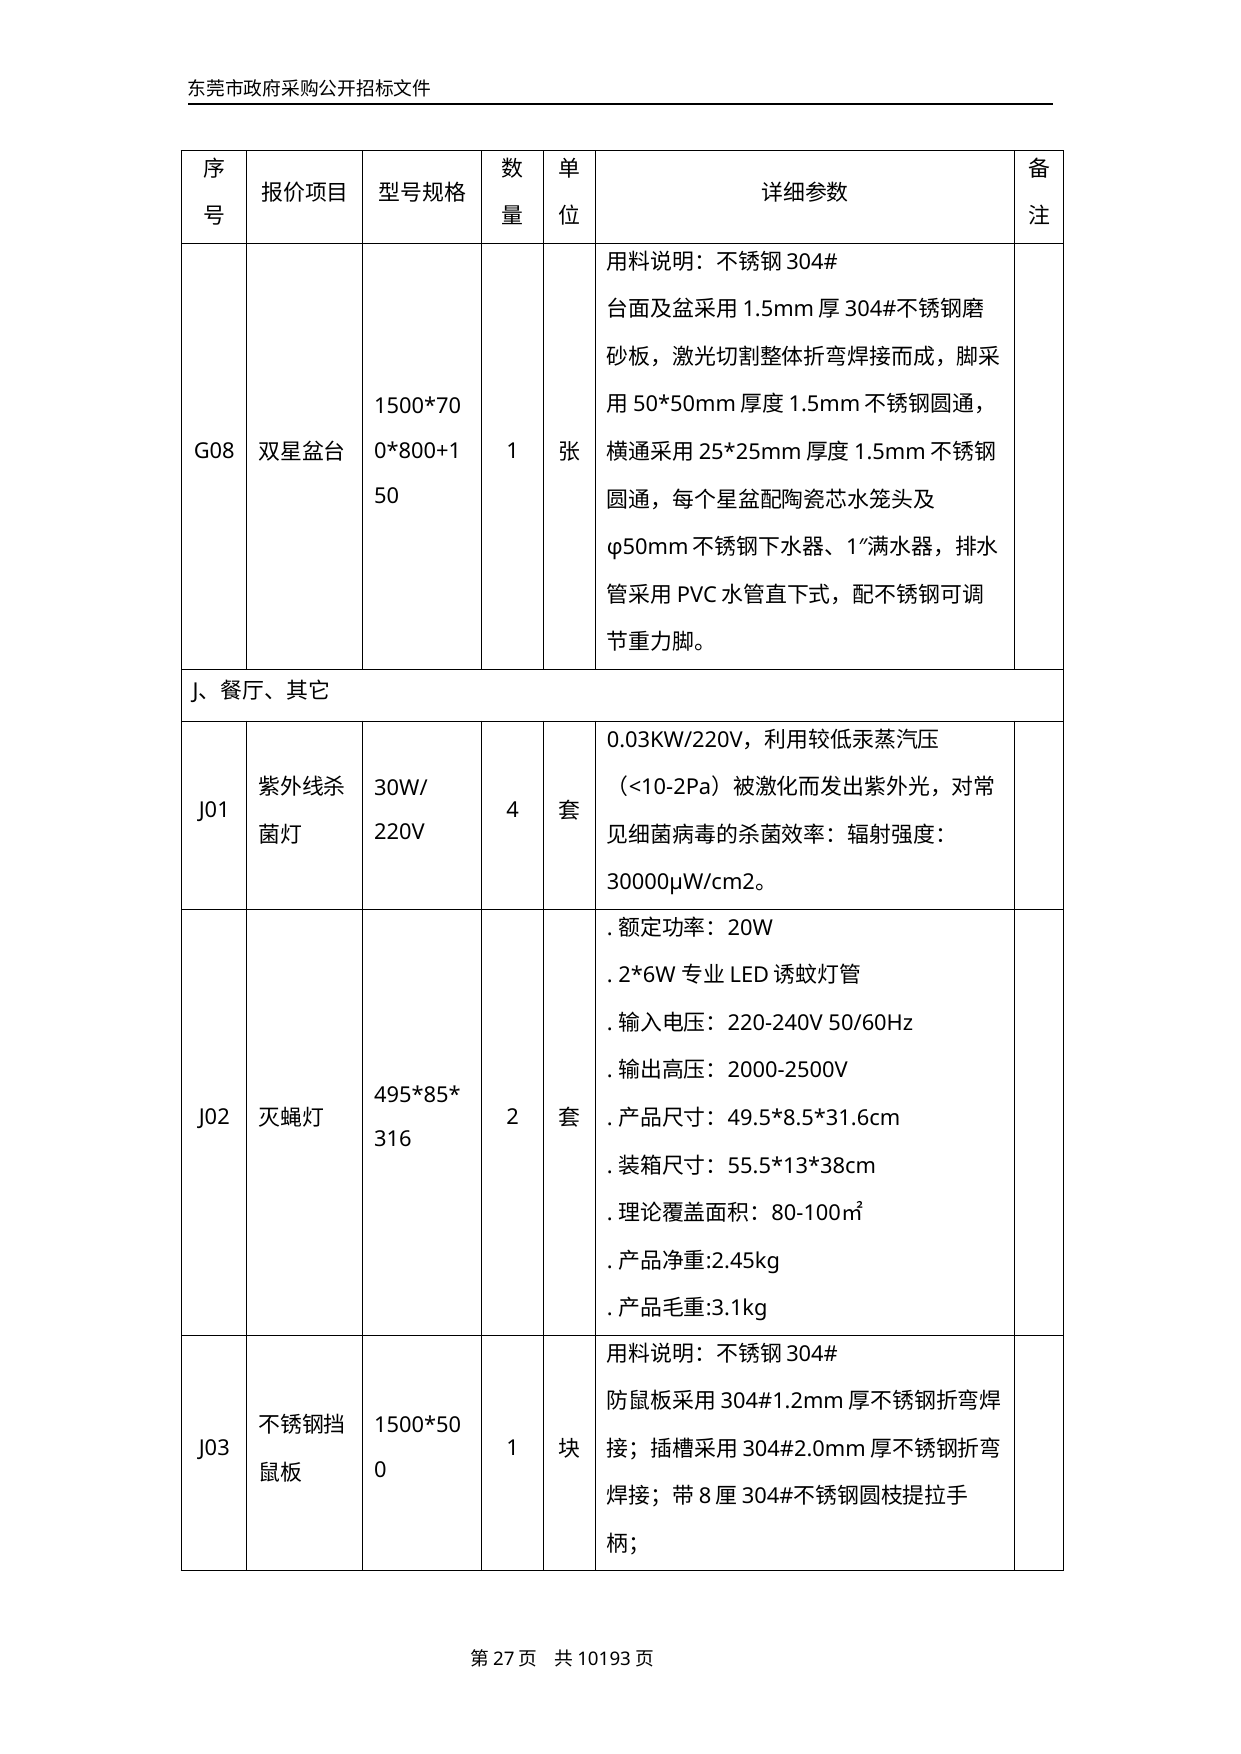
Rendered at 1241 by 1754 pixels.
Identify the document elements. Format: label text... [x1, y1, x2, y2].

table_header 型号规格 [363, 151, 481, 243]
table_cell J、餐厅、其它 [182, 670, 1063, 721]
table_cell J01 [182, 722, 246, 908]
table_cell [1015, 722, 1063, 908]
table_cell 不锈钢挡鼠板 [247, 1336, 362, 1570]
table_cell 2 [482, 910, 543, 1335]
table_cell [1015, 244, 1063, 668]
table_cell 紫外线杀菌灯 [247, 722, 362, 908]
table_cell 0.03KW/220V，利用较低汞蒸汽压（<10-2Pa）被激化而发出紫外光，对常见细菌病毒的杀菌效率：辐射强度：30000μW/cm2。 [596, 722, 1014, 908]
table_cell 1500*500 [363, 1336, 481, 1570]
table_header 报价项目 [247, 151, 362, 243]
table_cell J03 [182, 1336, 246, 1570]
table_cell 1 [482, 244, 543, 668]
table_cell 套 [544, 910, 595, 1335]
table_cell 1500*700*800+150 [363, 244, 481, 668]
table_cell [1015, 1336, 1063, 1570]
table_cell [596, 1336, 1014, 1570]
table_header 备注 [1015, 151, 1063, 243]
table_cell J02 [182, 910, 246, 1335]
table_cell . 额定功率：20W . 2*6W 专业LED诱蚊灯管 . 输入电压：220-240V 50/60Hz . 输出高压：2000-2500V . 产品尺寸：49.5*8.5*31.6cm . 装箱尺寸：55.5*13*38cm . 理论覆盖面积：80-100㎡ . 产品净重:2.45kg . 产品毛重:3.1kg [596, 910, 1014, 1335]
table_cell 1 [482, 1336, 543, 1570]
table_header 单位 [544, 151, 595, 243]
table_cell 灭蝇灯 [247, 910, 362, 1335]
table_header 数量 [482, 151, 543, 243]
table_cell G08 [182, 244, 246, 668]
table_header 详细参数 [596, 151, 1014, 243]
table_cell [1015, 910, 1063, 1335]
table_cell 张 [544, 244, 595, 668]
table_header 序号 [182, 151, 246, 243]
table_cell 30W/220V [363, 722, 481, 908]
table_cell 用料说明：不锈钢304# 台面及盆采用1.5mm厚304#不锈钢磨砂板，激光切割整体折弯焊接而成，脚采用50*50mm厚度1.5mm不锈钢圆通，横通采用25*25mm厚度1.5mm不锈钢圆通，每个星盆配陶瓷芯水笼头及φ50mm不锈钢下水器、1″满水器，排水管采用PVC水管直下式，配不锈钢可调节重力脚。 [596, 244, 1014, 668]
table_cell 495*85*316 [363, 910, 481, 1335]
table_cell 套 [544, 722, 595, 908]
table_cell 双星盆台 [247, 244, 362, 668]
table_cell 4 [482, 722, 543, 908]
table_cell 块 [544, 1336, 595, 1570]
